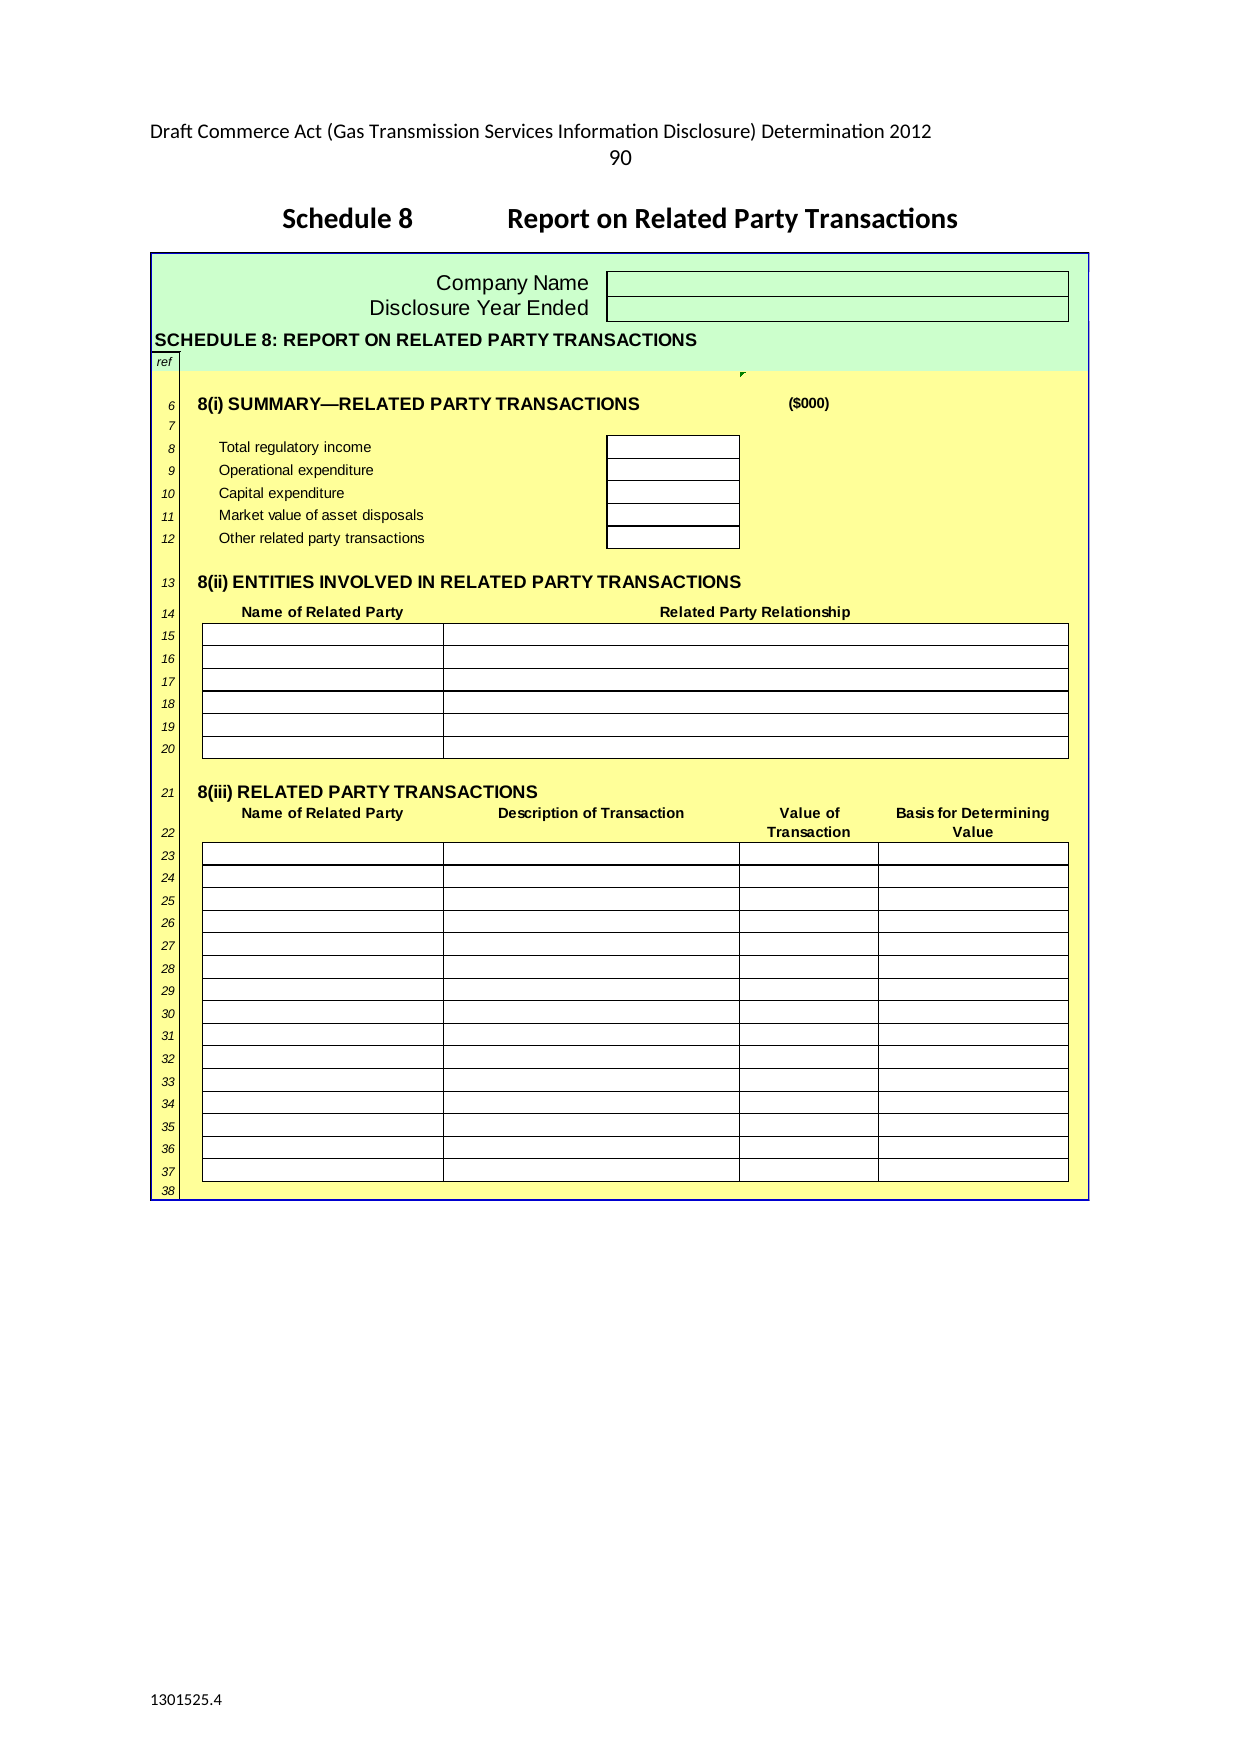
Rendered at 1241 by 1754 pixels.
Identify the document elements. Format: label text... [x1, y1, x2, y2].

subtitle Schedule 8 Report on Related Party Transactions [150, 200, 1090, 236]
